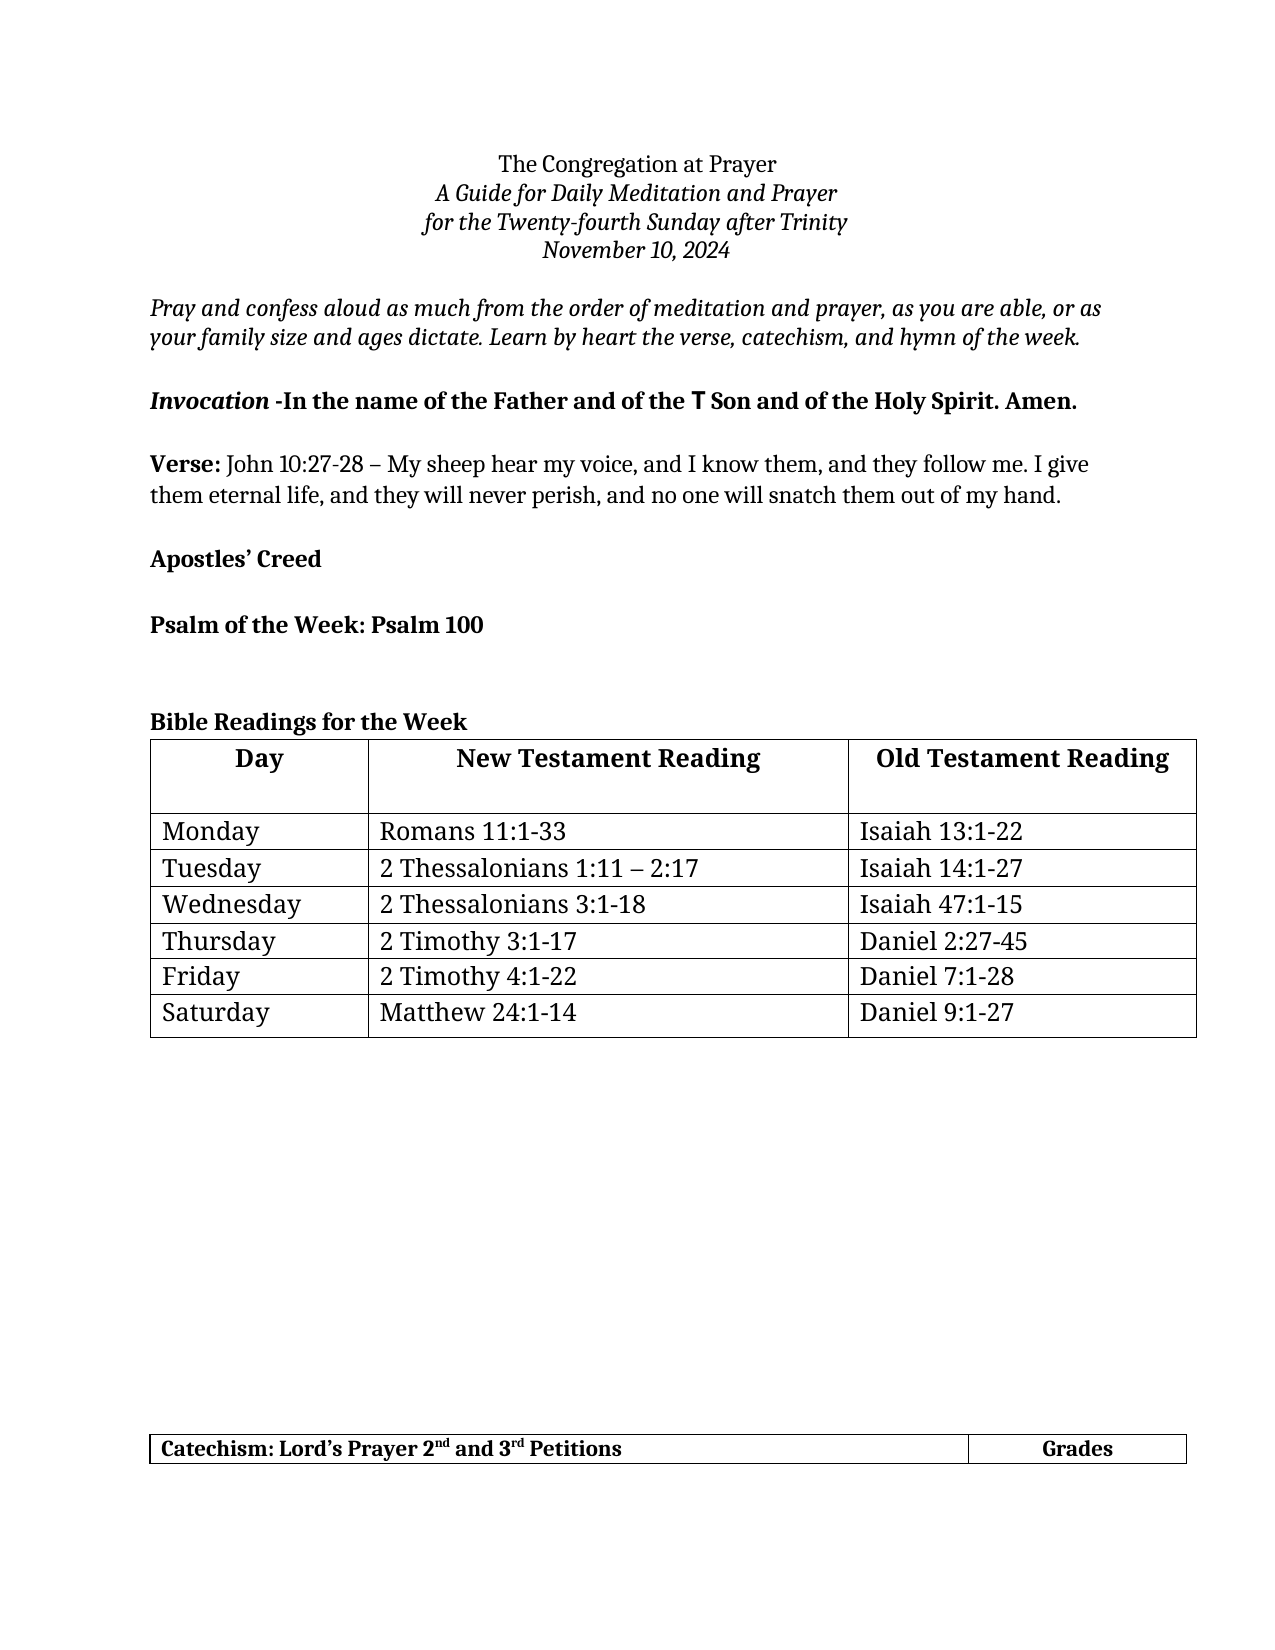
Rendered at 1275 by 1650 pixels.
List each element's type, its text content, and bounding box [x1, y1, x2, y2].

table_cell Wednesday [151, 887, 368, 922]
table_cell 2 Timothy 4:1-22 [369, 959, 848, 994]
table_cell 2 Thessalonians 3:1-18 [369, 887, 848, 922]
table_cell Daniel 2:27-45 [849, 924, 1196, 957]
table_header Grades [969, 1435, 1186, 1463]
text for the Twenty-fourth Sunday after Trinity [150, 207, 1125, 236]
text Invocation -In the name of the Father and of the T Son and of the Holy Spirit. Amen. [150, 382, 1125, 416]
table_cell Matthew 24:1-14 [369, 995, 848, 1037]
table_cell 2 Timothy 3:1-17 [369, 924, 848, 957]
table_cell Isaiah 13:1-22 [849, 814, 1196, 849]
text November 10, 2024 [150, 236, 1125, 265]
text Apostles’ Creed [150, 545, 1125, 574]
table_header Day [151, 740, 368, 813]
text Verse: John 10:27-28 – My sheep hear my voice, and I know them, and they follow me. I give them eternal life, and they will never perish, and no one will snatch them out of my hand. [150, 450, 1125, 510]
table_cell Romans 11:1-33 [369, 814, 848, 849]
table_cell Saturday [151, 995, 368, 1037]
text Bible Readings for the Week [150, 708, 1125, 737]
table_cell Isaiah 47:1-15 [849, 887, 1196, 922]
text The Congregation at Prayer [150, 150, 1125, 179]
text Pray and confess aloud as much from the order of meditation and prayer, as you are able, or as your family size and ages dictate. Learn by heart the verse, catechism, and hymn of the week. [150, 294, 1125, 351]
table_header Old Testament Reading [849, 740, 1196, 813]
text A Guide for Daily Meditation and Prayer [150, 179, 1125, 207]
table_cell Monday [151, 814, 368, 849]
table_cell 2 Thessalonians 1:11 – 2:17 [369, 850, 848, 886]
table_cell Daniel 9:1-27 [849, 995, 1196, 1037]
table_cell Tuesday [151, 850, 368, 886]
table_cell Daniel 7:1-28 [849, 959, 1196, 994]
table_header New Testament Reading [369, 740, 848, 813]
table_cell Isaiah 14:1-27 [849, 850, 1196, 886]
table_cell Friday [151, 959, 368, 994]
table_cell Thursday [151, 924, 368, 957]
text Psalm of the Week: Psalm 100 [150, 611, 1125, 640]
table_header Catechism: Lord’s Prayer 2nd and 3rd Petitions [151, 1435, 968, 1463]
